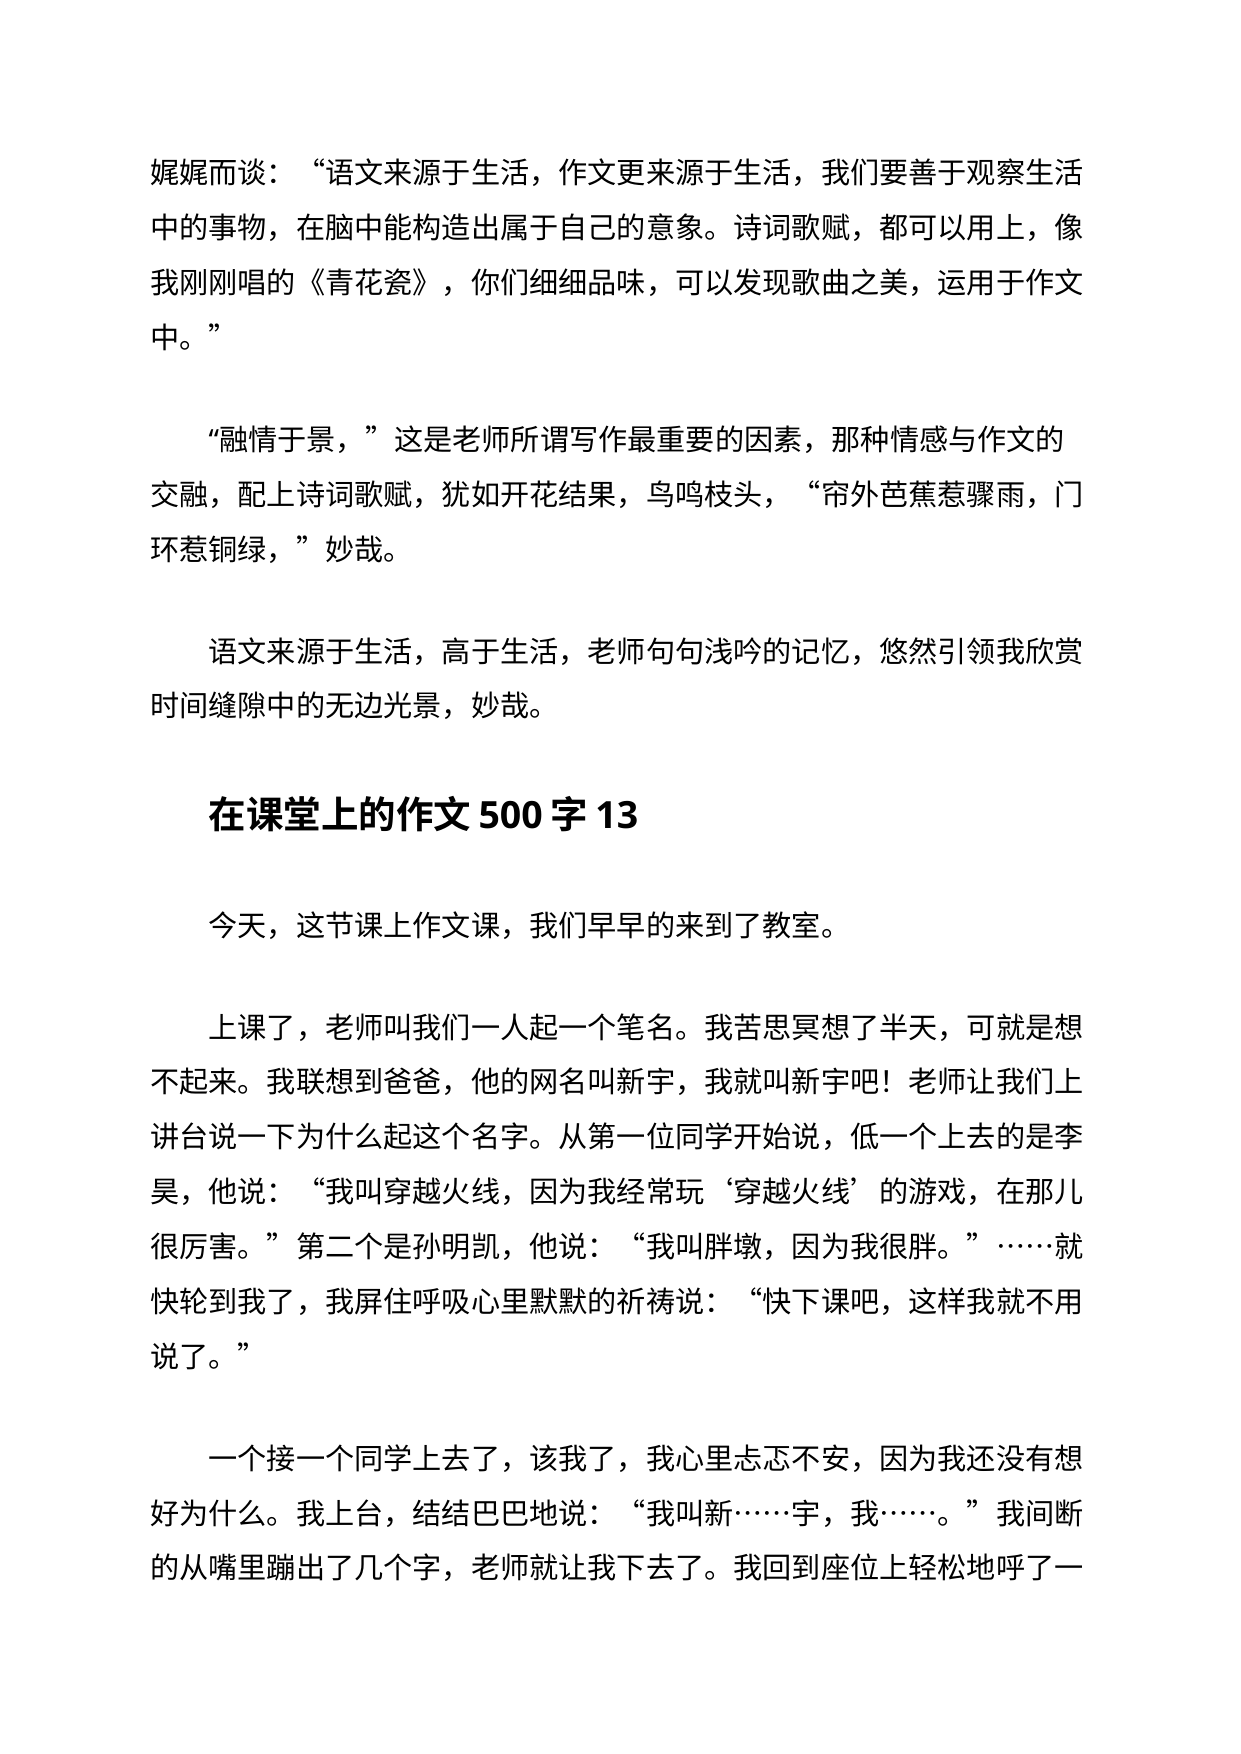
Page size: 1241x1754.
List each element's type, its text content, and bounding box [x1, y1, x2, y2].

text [150, 150, 1090, 357]
text 上课了，老师叫我们一人起一个笔名。我苦思冥想了半天，可就是想不起来。我联想到爸爸，他的网名叫新宇，我就叫新宇吧！老师让我们上讲台说一下为什么起这个名字。从第一位同学开始说，低一个上去的是李昊，他说：“我叫穿越火线，因为我经常玩‘穿越火线’的游戏，在那儿很厉害。”第二个是孙明凯，他说：“我叫胖墩，因为我很胖。”……就快轮到我了，我屏住呼吸心里默默的祈祷说：“快下课吧，这样我就不用说了。” [150, 1004, 1090, 1376]
text 在课堂上的作文500字13 [150, 785, 1090, 839]
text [150, 1435, 1090, 1587]
text “融情于景，”这是老师所谓写作最重要的因素，那种情感与作文的交融，配上诗词歌赋，犹如开花结果，鸟鸣枝头，“帘外芭蕉惹骤雨，门环惹铜绿，”妙哉。 [150, 416, 1090, 569]
text 语文来源于生活，高于生活，老师句句浅吟的记忆，悠然引领我欣赏时间缝隙中的无边光景，妙哉。 [150, 628, 1090, 725]
text 今天，这节课上作文课，我们早早的来到了教室。 [150, 902, 1090, 945]
